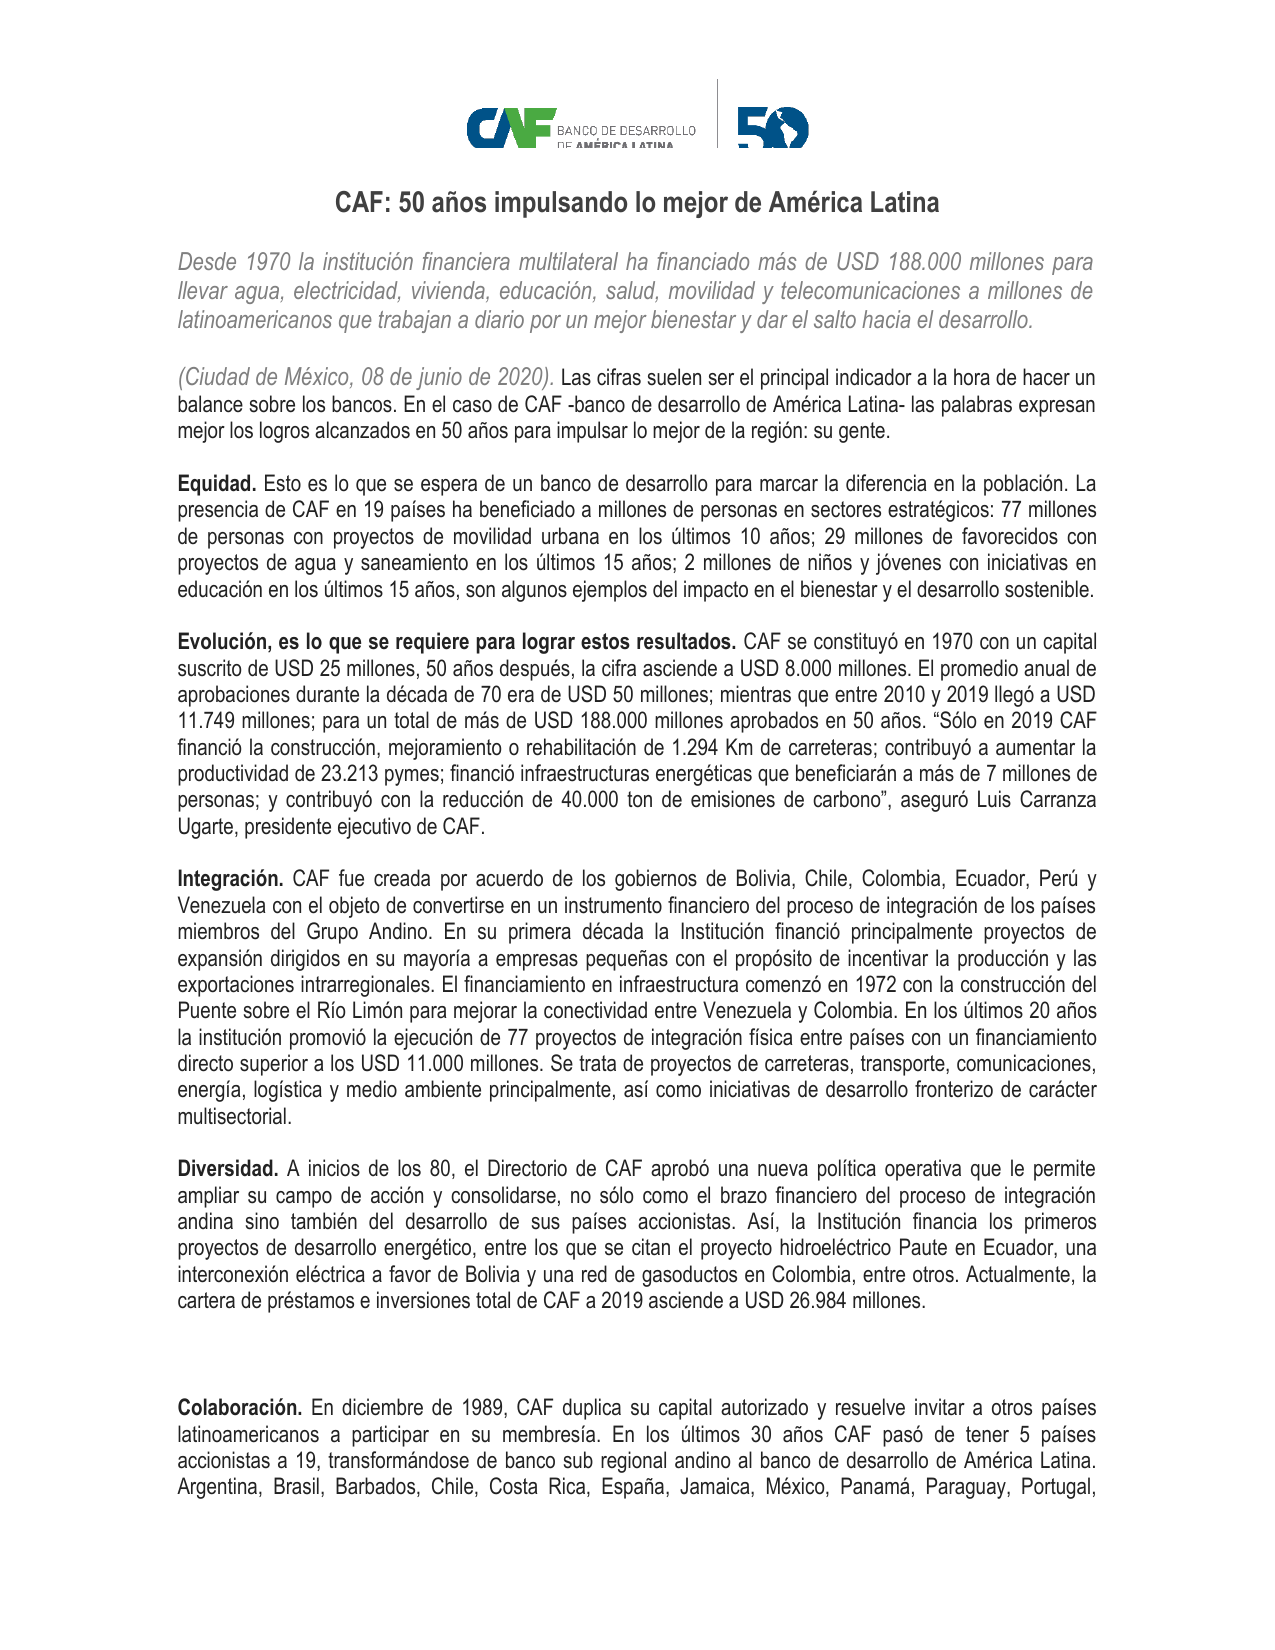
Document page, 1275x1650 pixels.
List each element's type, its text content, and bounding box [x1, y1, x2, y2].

text Integración. CAF fue creada por acuerdo de los gobiernos de Bolivia, Chile, Colombia, Ecuador, Perú y Venezuela con el objeto de convertirse en un instrumento financiero del proceso de integración de los países miembros del Grupo Andino. En su primera década la Institución financió principalmente proyectos de expansión dirigidos en su mayoría a empresas pequeñas con el propósito de incentivar la producción y las exportaciones intrarregionales. El financiamiento en infraestructura comenzó en 1972 con la construcción del Puente sobre el Río Limón para mejorar la conectividad entre Venezuela y Colombia. En los últimos 20 años la institución promovió la ejecución de 77 proyectos de integración física entre países con un financiamiento directo superior a los USD 11.000 millones. Se trata de proyectos de carreteras, transporte, comunicaciones, energía, logística y medio ambiente principalmente, así como iniciativas de desarrollo fronterizo de carácter multisectorial. [177, 865, 1098, 1129]
text (Ciudad de México, 08 de junio de 2020). Las cifras suelen ser el principal indicador a la hora de hacer un balance sobre los bancos. En el caso de CAF -banco de desarrollo de América Latina- las palabras expresan mejor los logros alcanzados en 50 años para impulsar lo mejor de la región: su gente. [177, 362, 1098, 444]
text Diversidad. A inicios de los 80, el Directorio de CAF aprobó una nueva política operativa que le permite ampliar su campo de acción y consolidarse, no sólo como el brazo financiero del proceso de integración andina sino también del desarrollo de sus países accionistas. Así, la Institución financia los primeros proyectos de desarrollo energético, entre los que se citan el proyecto hidroeléctrico Paute en Ecuador, una interconexión eléctrica a favor de Bolivia y una red de gasoductos en Colombia, entre otros. Actualmente, la cartera de préstamos e inversiones total de CAF a 2019 asciende a USD 26.984 millones. [177, 1155, 1098, 1313]
text Desde 1970 la institución financiera multilateral ha financiado más de USD 188.000 millones para llevar agua, electricidad, vivienda, educación, salud, movilidad y telecomunicaciones a millones de latinoamericanos que trabajan a diario por un mejor bienestar y dar el salto hacia el desarrollo. [177, 247, 1098, 333]
text Equidad. Esto es lo que se espera de un banco de desarrollo para marcar la diferencia en la población. La presencia de CAF en 19 países ha beneficiado a millones de personas en sectores estratégicos: 77 millones de personas con proyectos de movilidad urbana en los últimos 10 años; 29 millones de favorecidos con proyectos de agua y saneamiento en los últimos 15 años; 2 millones de niños y jóvenes con iniciativas en educación en los últimos 15 años, son algunos ejemplos del impacto en el bienestar y el desarrollo sostenible. [177, 470, 1098, 602]
text Evolución, es lo que se requiere para lograr estos resultados. CAF se constituyó en 1970 con un capital suscrito de USD 25 millones, 50 años después, la cifra asciende a USD 8.000 millones. El promedio anual de aprobaciones durante la década de 70 era de USD 50 millones; mientras que entre 2010 y 2019 llegó a USD 11.749 millones; para un total de más de USD 188.000 millones aprobados en 50 años. “Sólo en 2019 CAF financió la construcción, mejoramiento o rehabilitación de 1.294 Km de carreteras; contribuyó a aumentar la productividad de 23.213 pymes; financió infraestructuras energéticas que beneficiarán a más de 7 millones de personas; y contribuyó con la reducción de 40.000 ton de emisiones de carbono”, aseguró Luis Carranza Ugarte, presidente ejecutivo de CAF. [177, 628, 1098, 839]
text CAF: 50 años impulsando lo mejor de América Latina [177, 148, 1098, 218]
picture [464, 76, 811, 148]
